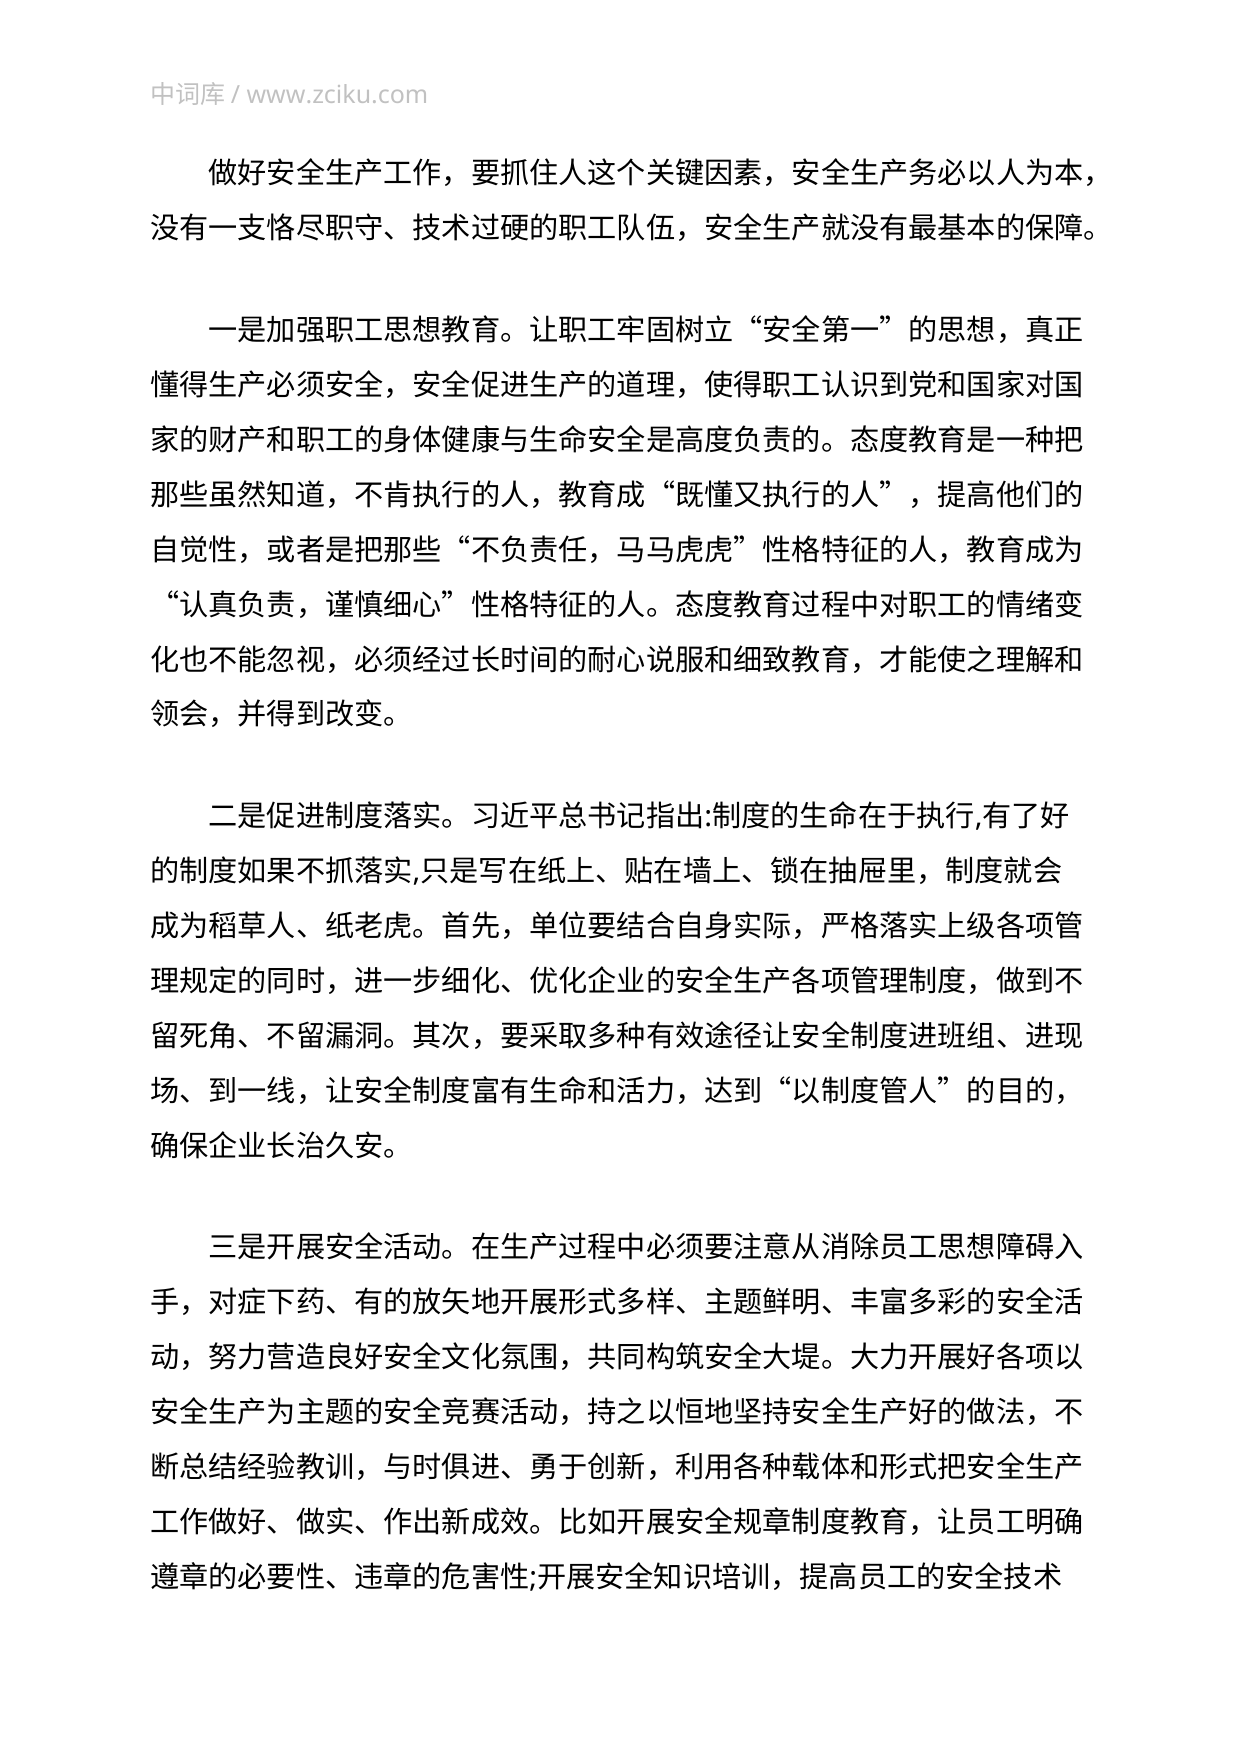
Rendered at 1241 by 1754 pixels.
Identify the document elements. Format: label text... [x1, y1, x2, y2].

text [150, 1224, 1090, 1596]
text 一是加强职工思想教育。让职工牢固树立“安全第一”的思想，真正懂得生产必须安全，安全促进生产的道理，使得职工认识到党和国家对国家的财产和职工的身体健康与生命安全是高度负责的。态度教育是一种把那些虽然知道，不肯执行的人，教育成“既懂又执行的人”，提高他们的自觉性，或者是把那些“不负责任，马马虎虎”性格特征的人，教育成为“认真负责，谨慎细心”性格特征的人。态度教育过程中对职工的情绪变化也不能忽视，必须经过长时间的耐心说服和细致教育，才能使之理解和领会，并得到改变。 [150, 307, 1090, 733]
text 做好安全生产工作，要抓住人这个关键因素，安全生产务必以人为本，没有一支恪尽职守、技术过硬的职工队伍，安全生产就没有最基本的保障。 [150, 150, 1090, 247]
text 二是促进制度落实。习近平总书记指出:制度的生命在于执行,有了好的制度如果不抓落实,只是写在纸上、贴在墙上、锁在抽屉里，制度就会成为稻草人、纸老虎。首先，单位要结合自身实际，严格落实上级各项管理规定的同时，进一步细化、优化企业的安全生产各项管理制度，做到不留死角、不留漏洞。其次，要采取多种有效途径让安全制度进班组、进现场、到一线，让安全制度富有生命和活力，达到“以制度管人”的目的，确保企业长治久安。 [150, 793, 1090, 1164]
